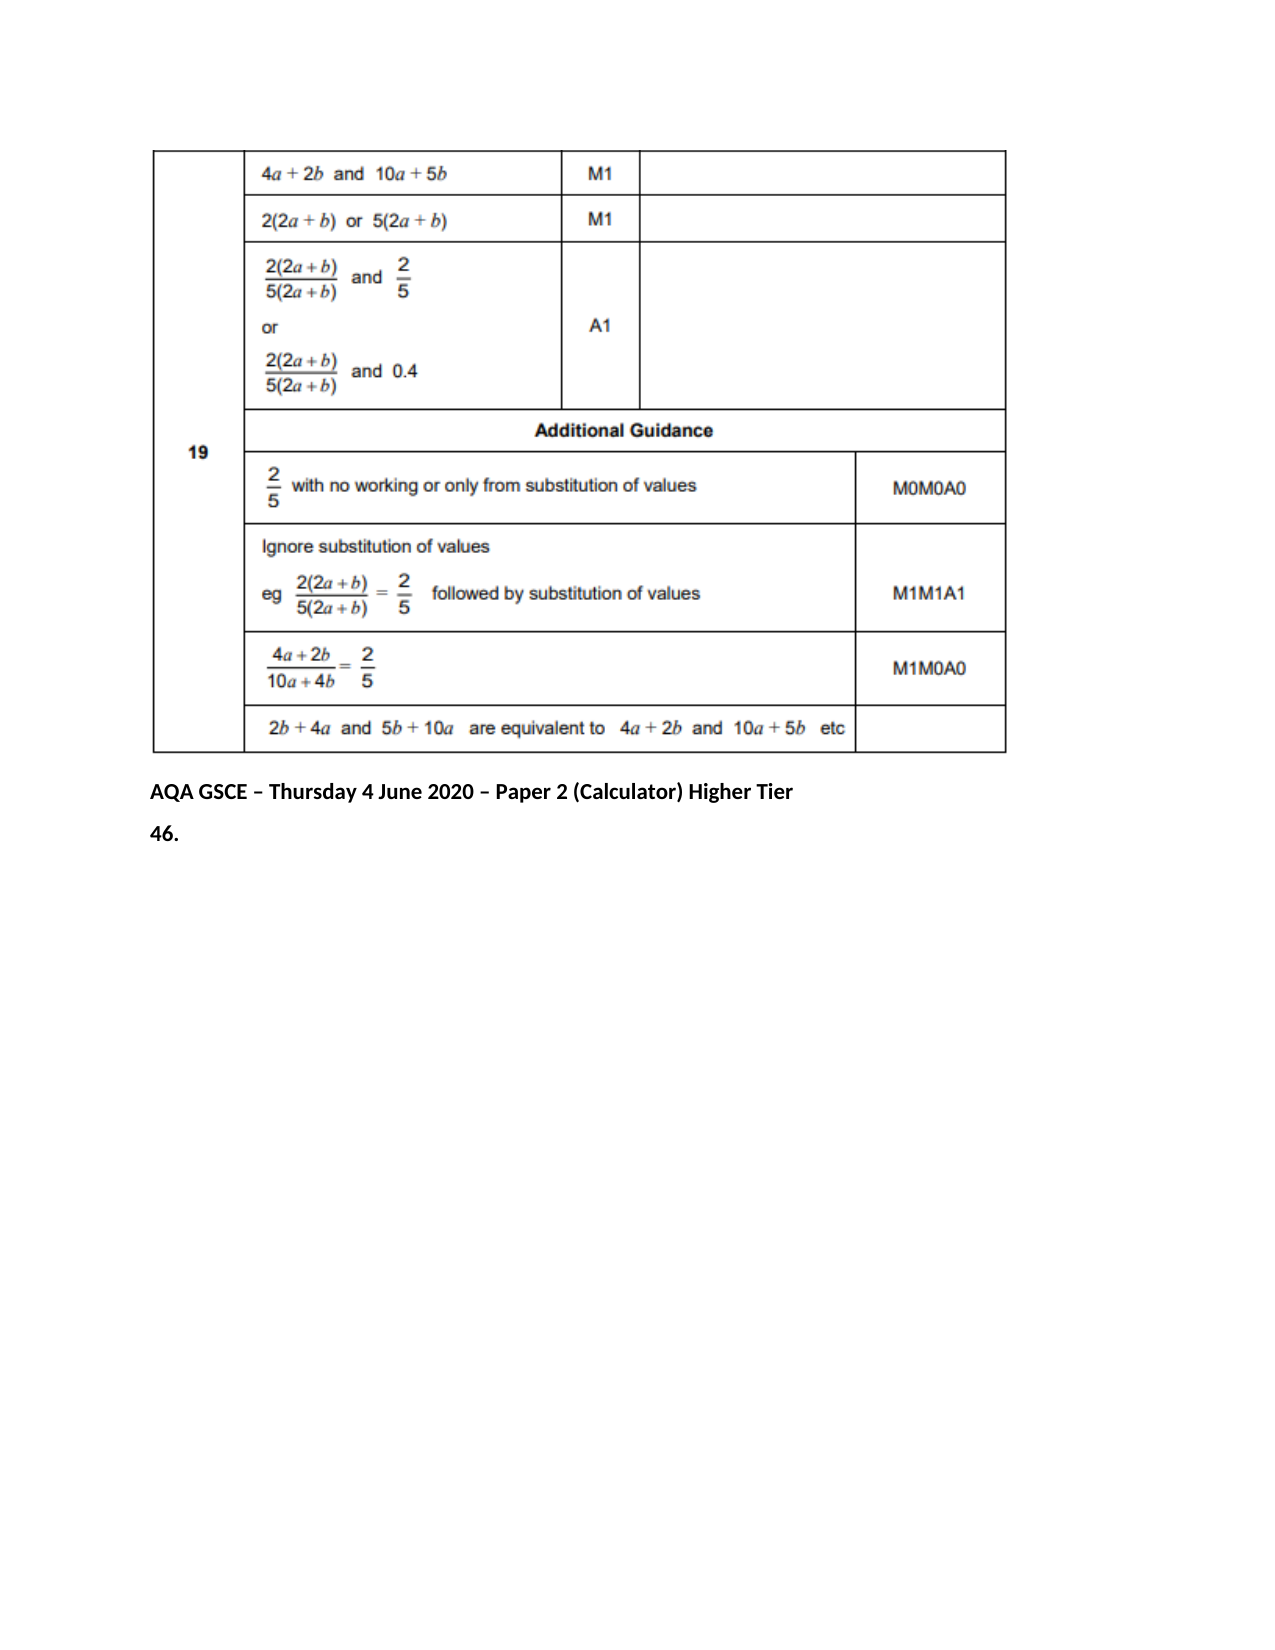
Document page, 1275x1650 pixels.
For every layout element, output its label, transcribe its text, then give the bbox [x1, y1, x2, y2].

text AQA GSCE – Thursday 4 June 2020 – Paper 2 (Calculator) Higher Tier [150, 777, 1125, 805]
picture [150, 150, 1013, 758]
text 46. [150, 819, 1125, 847]
